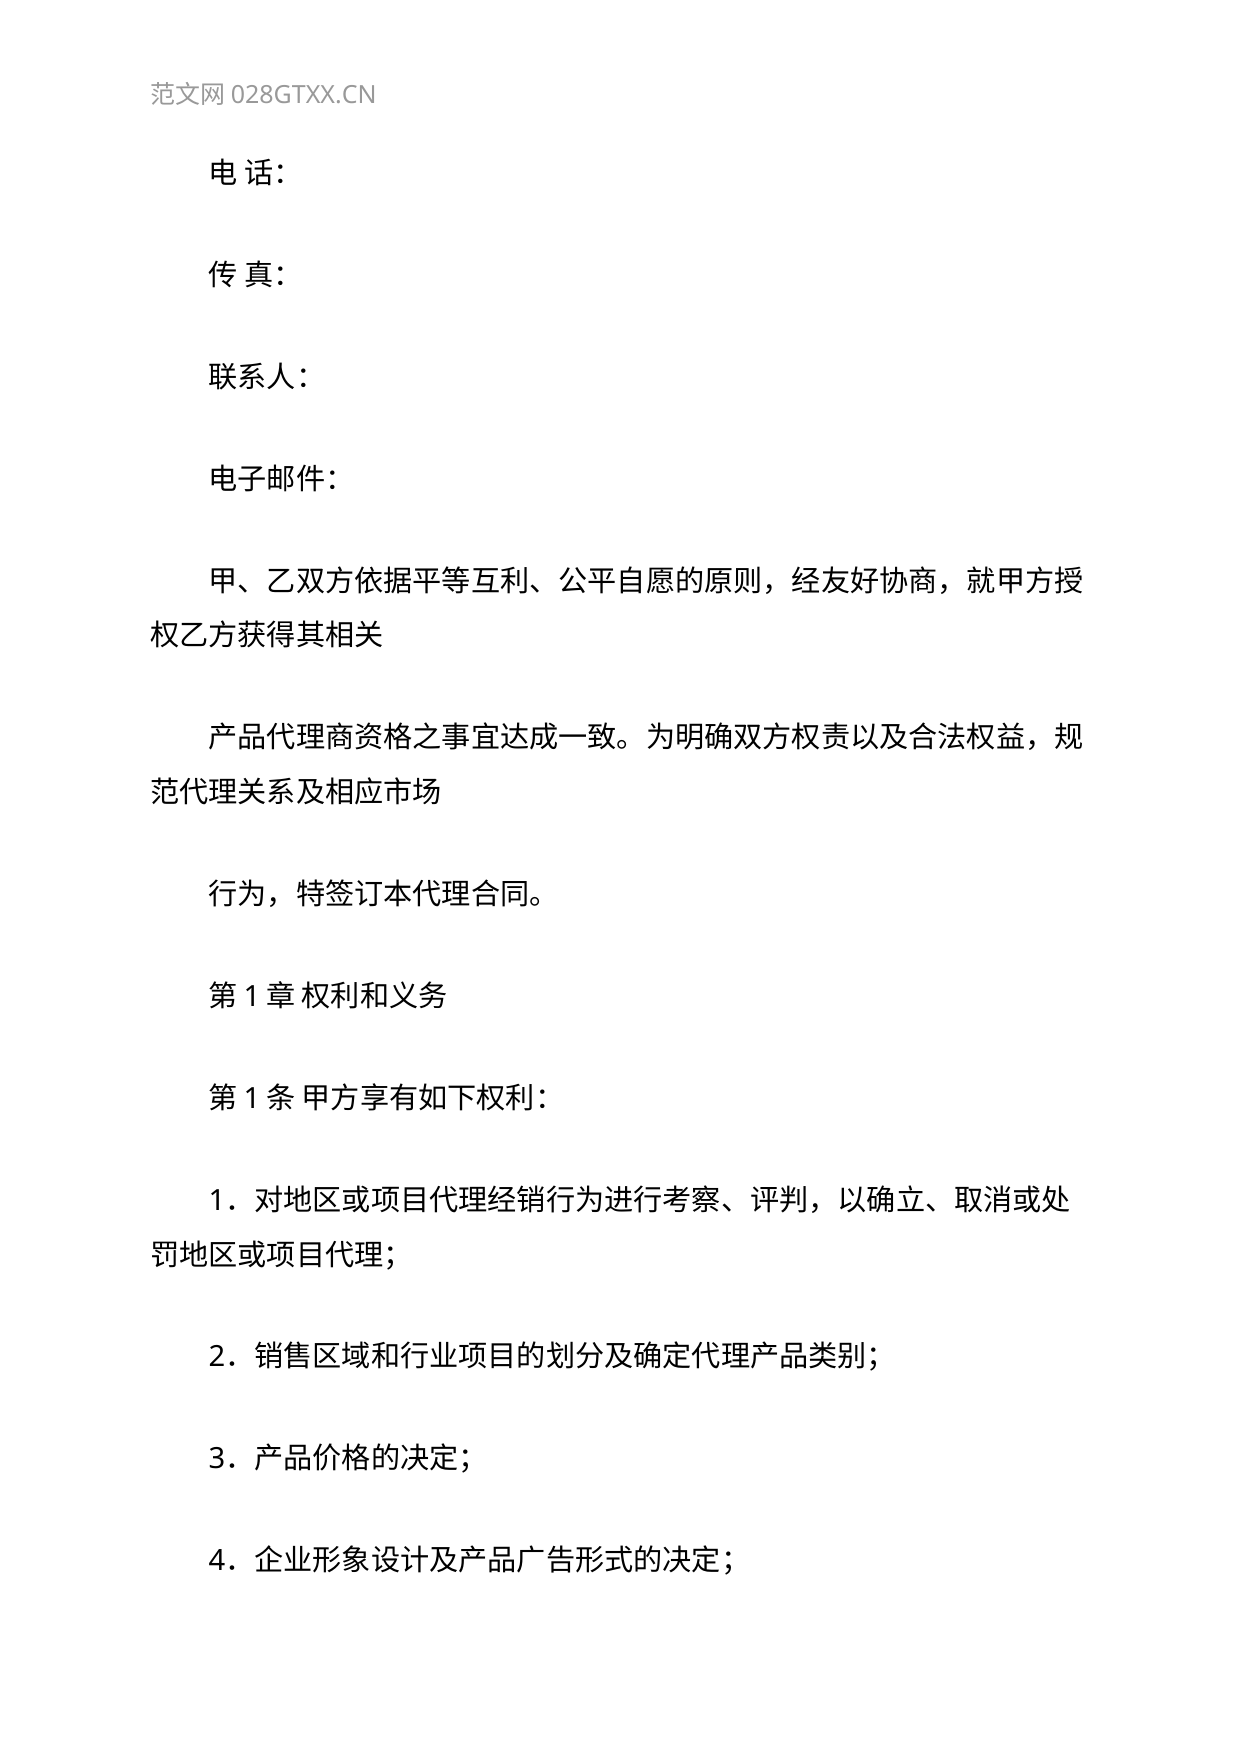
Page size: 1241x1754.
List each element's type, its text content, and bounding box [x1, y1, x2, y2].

text 行为，特签订本代理合同。 [150, 870, 1090, 913]
text 产品代理商资格之事宜达成一致。为明确双方权责以及合法权益，规范代理关系及相应市场 [150, 714, 1090, 811]
text 电 话： [150, 150, 1090, 192]
text 第1条 甲方享有如下权利： [150, 1074, 1090, 1117]
text 3．产品价格的决定； [150, 1435, 1090, 1477]
text 甲、乙双方依据平等互利、公平自愿的原则，经友好协商，就甲方授权乙方获得其相关 [150, 557, 1090, 654]
text 电子邮件： [150, 455, 1090, 498]
text 2．销售区域和行业项目的划分及确定代理产品类别； [150, 1333, 1090, 1375]
text 传 真： [150, 252, 1090, 294]
text 第1章 权利和义务 [150, 972, 1090, 1014]
text 1．对地区或项目代理经销行为进行考察、评判，以确立、取消或处罚地区或项目代理； [150, 1176, 1090, 1273]
text 联系人： [150, 353, 1090, 396]
text 4．企业形象设计及产品广告形式的决定； [150, 1537, 1090, 1579]
